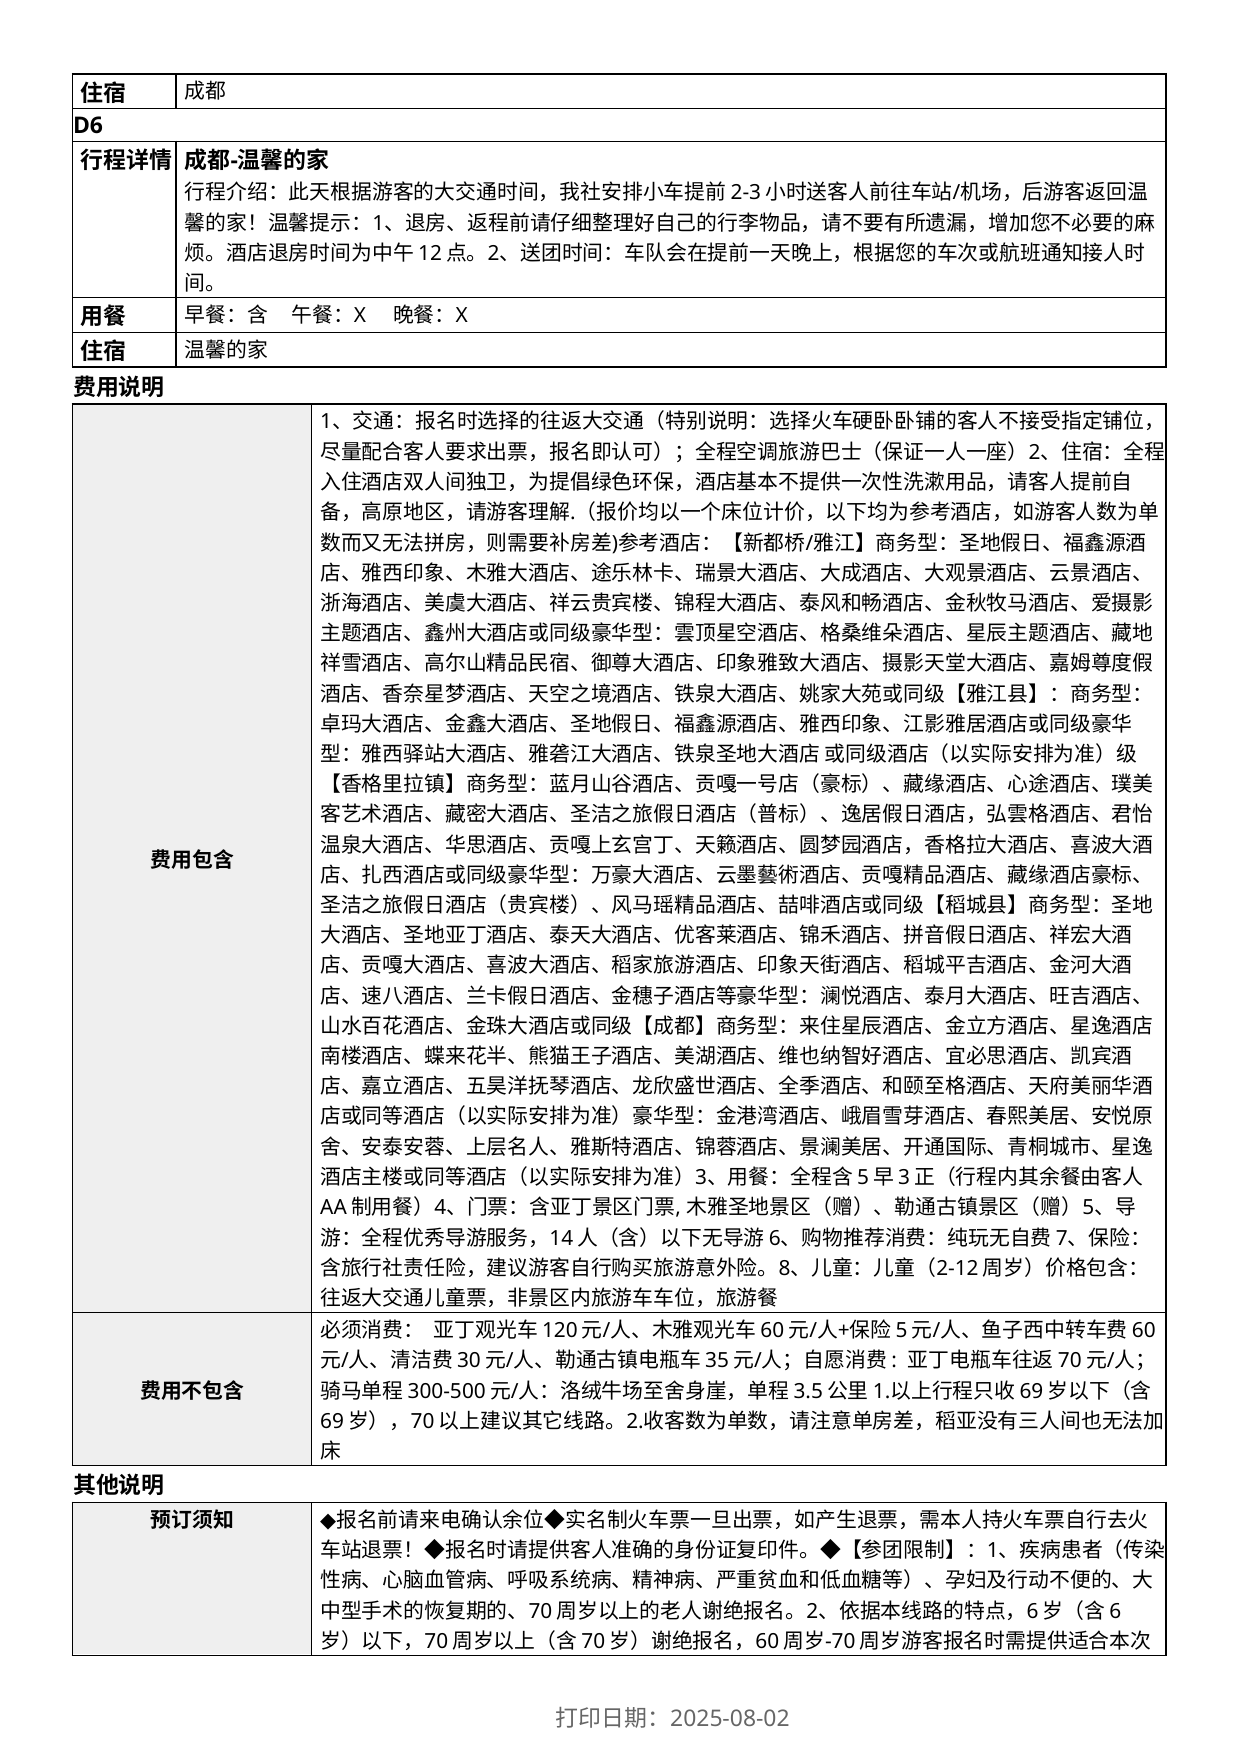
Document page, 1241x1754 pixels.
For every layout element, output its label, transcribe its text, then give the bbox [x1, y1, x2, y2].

table_cell 用餐 [73, 298, 175, 331]
table_header 1、交通：报名时选择的往返大交通（特别说明：选择火车硬卧卧铺的客人不接受指定铺位， [312, 405, 1165, 1312]
table_cell 早餐：含 午餐：X 晚餐：X [177, 298, 1165, 331]
table_cell 温馨的家 [177, 333, 1165, 366]
table_cell 住宿 [73, 333, 175, 366]
table_header 预订须知 [73, 1503, 311, 1654]
table_cell 成都-温馨的家 行程介绍：此天根据游客的大交通时间，我社安排小车提前2-3小时送客人前往车站/机场，后游客返回温馨的家！ [177, 142, 1165, 297]
table_cell 行程详情 [73, 142, 175, 297]
text 其他说明 [73, 1467, 1167, 1501]
text 费用说明 [73, 369, 1167, 402]
table_cell 费用不包含 [73, 1313, 311, 1465]
table_cell 必须消费： 亚丁观光车120元/人、木雅观光车60元/人+保险5元/人、鱼子西中转车费60元/人、 [312, 1313, 1165, 1465]
table_cell 成都 [177, 75, 1165, 108]
table_header 费用包含 [73, 405, 311, 1312]
table_cell D6 [73, 109, 1165, 141]
table_cell 住宿 [73, 75, 175, 108]
table_header ◆报名前请来电确认余位 [312, 1503, 1165, 1654]
